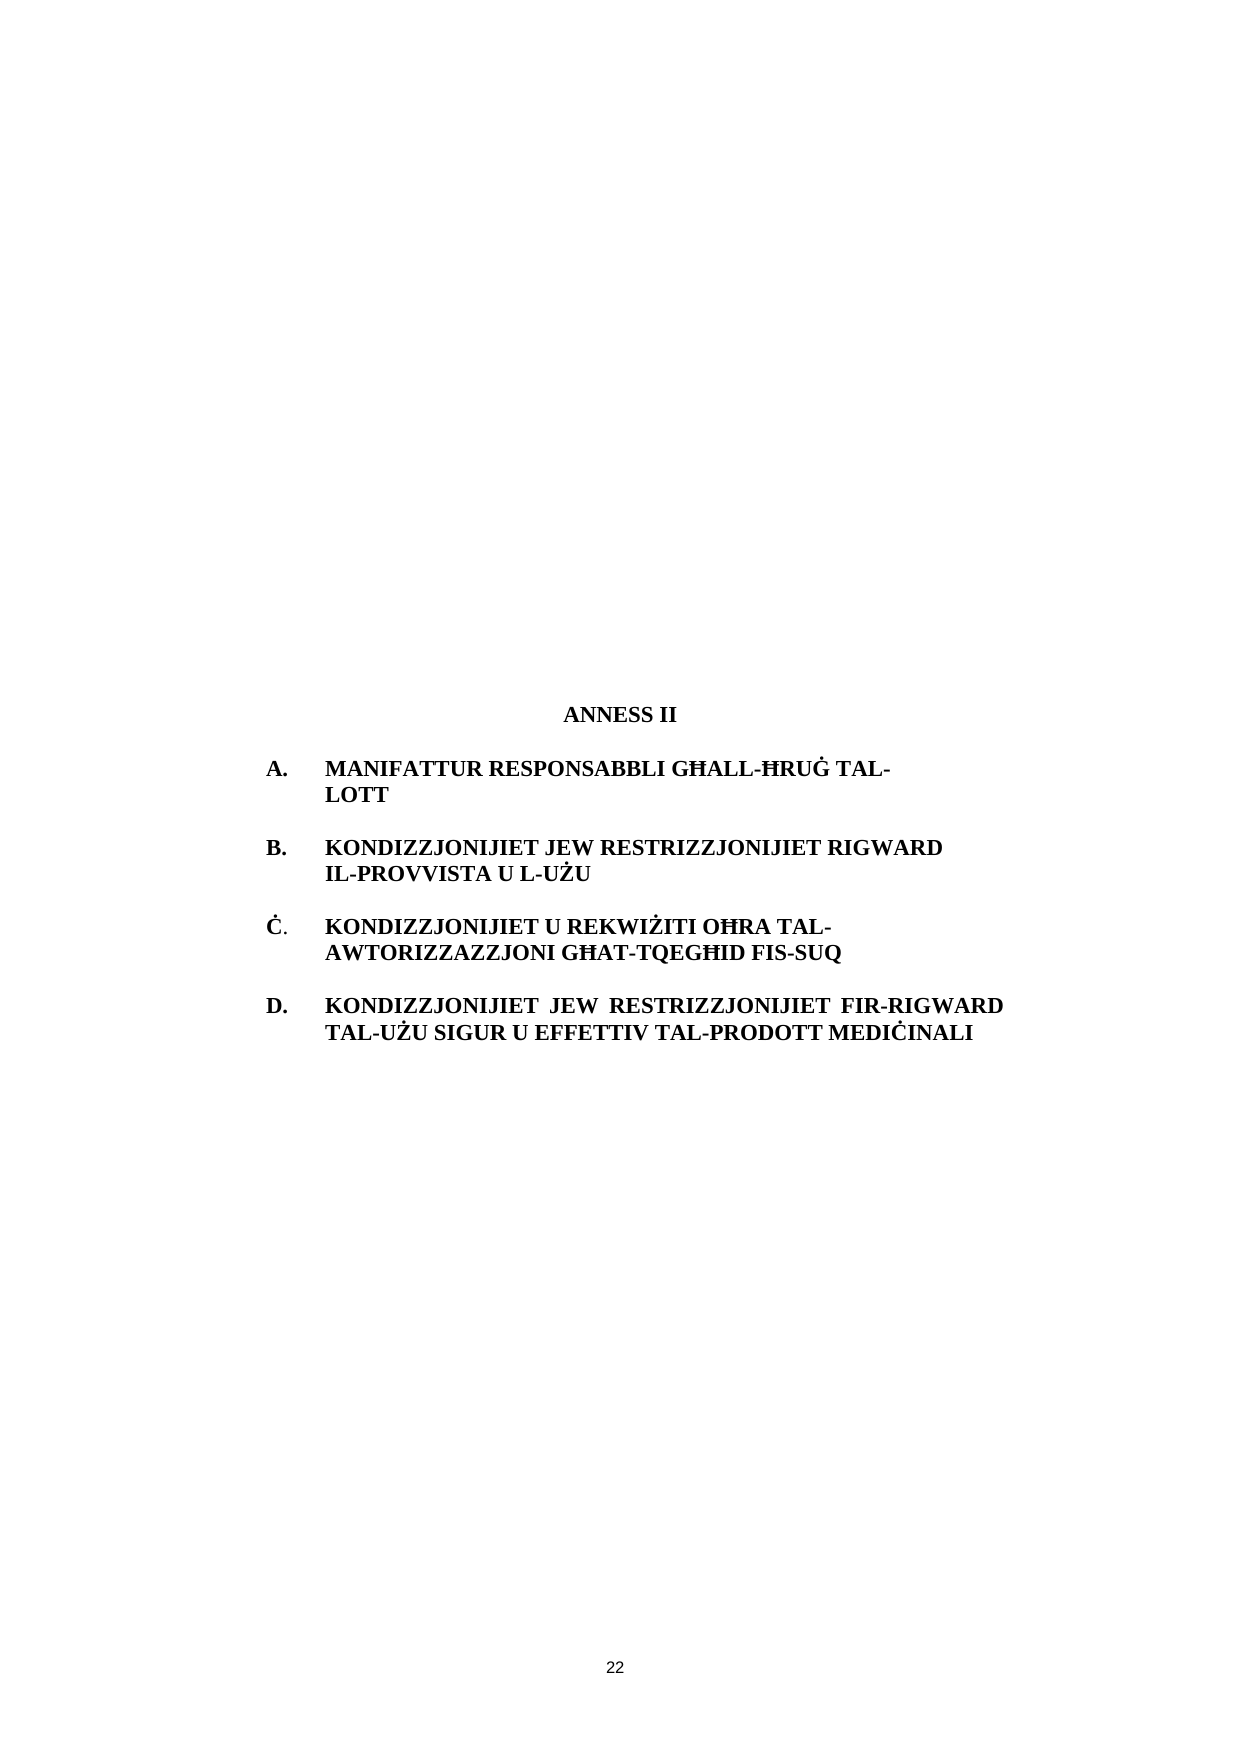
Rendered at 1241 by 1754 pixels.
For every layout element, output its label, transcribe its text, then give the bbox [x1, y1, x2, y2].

text A. MANIFATTUR RESPONSABBLI GĦALL-ĦRUĠ TAL-LOTT [266, 755, 945, 808]
list B. KONDIZZJONIJIET JEW RESTRIZZJONIJIET RIGWARD IL-PROVVISTA U L-UŻU [266, 834, 945, 887]
text ANNESS II [148, 701, 1092, 728]
text D. KOndizzjonijiet jew restrizzjonijiet fir-rigward tal-uŻu siGur u effettiv tal-prodott mediĊinali [266, 992, 1004, 1045]
list Ċ. KONDIZZJONIJIET U REKWIŻITI OĦRA TAL-AWTORIZZAZZJONI GĦAT-TQEGĦID FIS-SUQ [266, 913, 945, 966]
